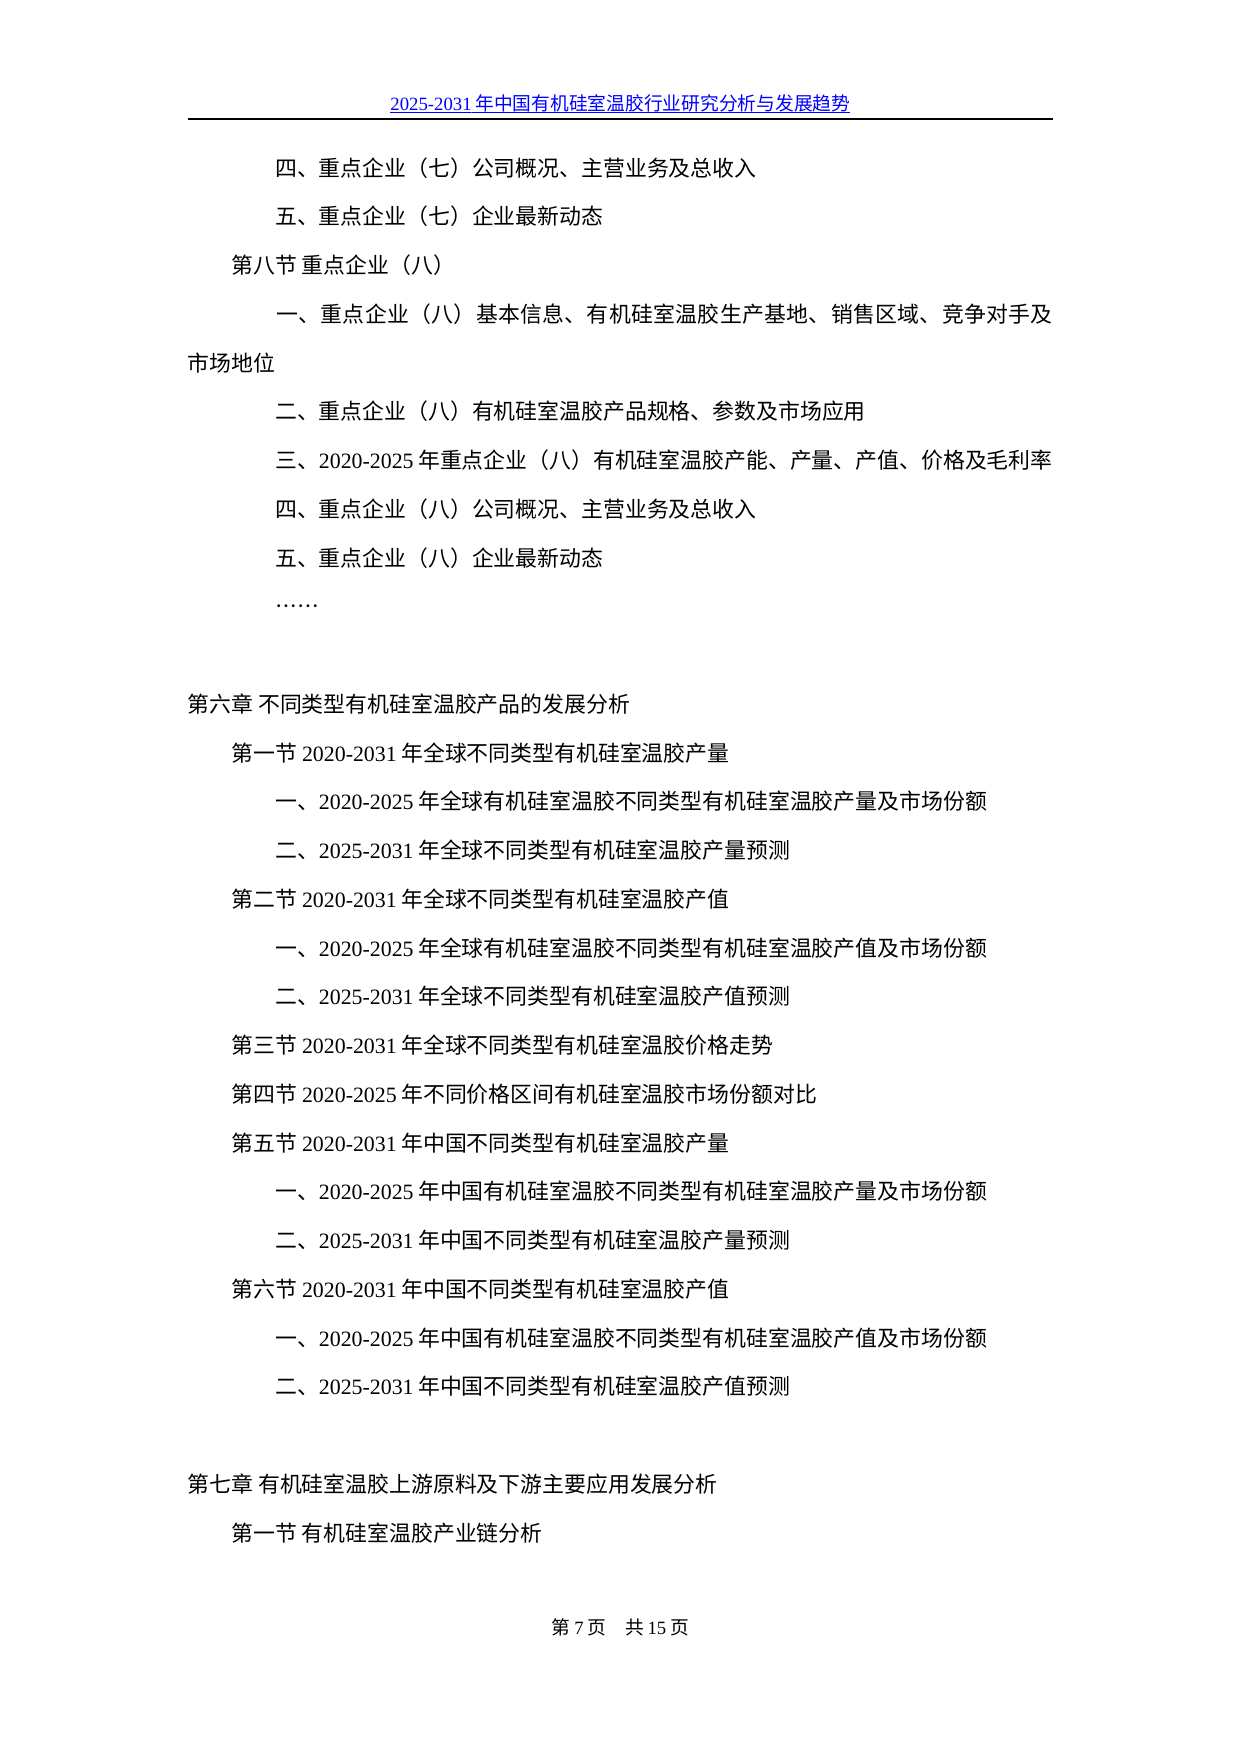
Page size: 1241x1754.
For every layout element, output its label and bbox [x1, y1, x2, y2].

text [187, 150, 1053, 1548]
